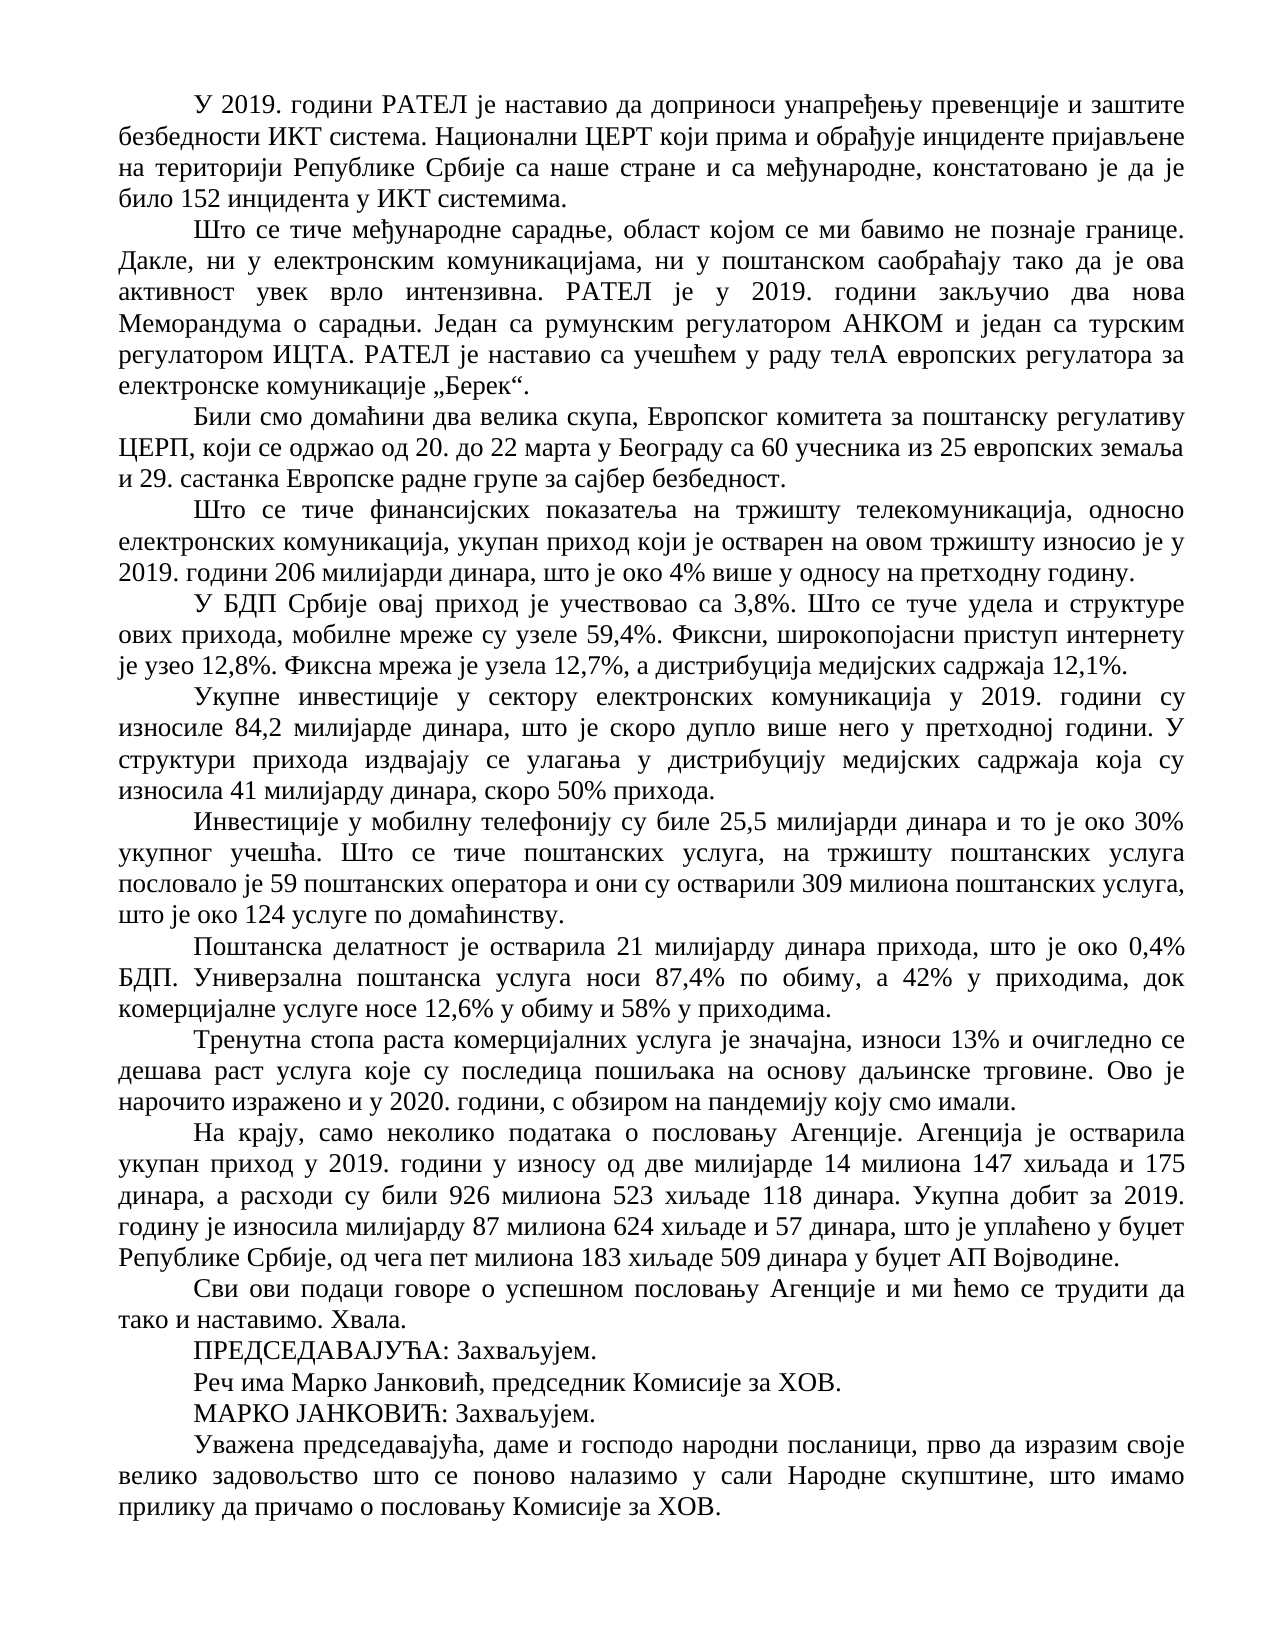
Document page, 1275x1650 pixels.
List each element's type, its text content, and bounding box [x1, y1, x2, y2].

text Што се тиче међународне сарадње, област којом се ми бавимо не познаје границе. Дакле, ни у електронским комуникацијама, ни у поштанском саобраћају тако да је ова активност увек врло интензивна. РАТЕЛ је у 2019. години закључио два нова Меморандума о сарадњи. Један са румунским регулатором АНКОМ и један са турским регулатором ИЦТА. РАТЕЛ је наставио са учешћем у раду телА европских регулатора за електронске комуникације „Берек“. [118, 213, 1186, 400]
text На крају, само неколико података о пословању Агенције. Агенција је остварила укупан приход у 2019. години у износу од две милијарде 14 милиона 147 хиљада и 175 динара, а расходи су били 926 милиона 523 хиљаде 118 динара. Укупна добит за 2019. годину је износила милијарду 87 милиона 624 хиљаде и 57 динара, што је уплаћено у буџет Републике Србије, од чега пет милиона 183 хиљаде 509 динара у буџет АП Војводине. [118, 1116, 1186, 1272]
text У БДП Србије овај приход је учествовао са 3,8%. Што се туче удела и структуре ових прихода, мобилне мреже су узеле 59,4%. Фиксни, широкопојасни приступ интернету је узео 12,8%. Фиксна мрежа је узела 12,7%, а дистрибуција медијских садржаја 12,1%. [118, 587, 1186, 680]
text Укупне инвестиције у сектору електронских комуникација у 2019. години су износиле 84,2 милијарде динара, што је скоро дупло више него у претходној години. У структури прихода издвајају се улагања у дистрибуцију медијских садржаја која су износила 41 милијарду динара, скоро 50% прихода. [118, 680, 1186, 805]
text Уважена председавајућа, даме и господо народни посланици, прво да изразим своје велико задовољство што се поново налазимо у сали Народне скупштине, што имамо прилику да причамо о пословању Комисије за ХОВ. [118, 1428, 1186, 1521]
text Сви ови подаци говоре о успешном пословању Агенције и ми ћемо се трудити да тако и наставимо. Хвала. [118, 1272, 1186, 1334]
text У 2019. години РАТЕЛ је наставио да доприноси унапређењу превенције и заштите безбедности ИКТ система. Национални ЦЕРТ који прима и обрађује инциденте пријављене на територији Републике Србије са наше стране и са међународне, констатовано је да је било 152 инцидента у ИКТ системима. [118, 89, 1186, 213]
text МАРКО ЈАНКОВИЋ: Захваљујем. [118, 1397, 1186, 1428]
text Реч има Марко Јанковић, председник Комисије за ХОВ. [118, 1366, 1186, 1397]
text ПРЕДСЕДАВАЈУЋА: Захваљујем. [118, 1334, 1186, 1366]
text Били смо домаћини два велика скупа, Европског комитета за поштанску регулативу ЦЕРП, који се одржао од 20. до 22 марта у Београду са 60 учесника из 25 европских земаља и 29. састанка Европске радне групе за сајбер безбедност. [118, 400, 1186, 493]
text Поштанска делатност је остварила 21 милијарду динара прихода, што је око 0,4% БДП. Универзална поштанска услуга носи 87,4% по обиму, а 42% у приходима, док комерцијалне услуге носе 12,6% у обиму и 58% у приходима. [118, 929, 1186, 1023]
text Инвестиције у мобилну телефонију су биле 25,5 милијарди динара и то је око 30% укупног учешћа. Што се тиче поштанских услуга, на тржишту поштанских услуга пословало је 59 поштанских оператора и они су остварили 309 милиона поштанских услуга, што је око 124 услуге по домаћинству. [118, 805, 1186, 929]
text Што се тиче финансијских показатеља на тржишту телекомуникација, односно електронских комуникација, укупан приход који је остварен на овом тржишту износио је у 2019. години 206 милијарди динара, што је око 4% више у односу на претходну годину. [118, 493, 1186, 587]
text Тренутна стопа раста комерцијалних услуга је значајна, износи 13% и очигледно се дешава раст услуга које су последица пошиљака на основу даљинске трговине. Ово је нарочито изражено и у 2020. години, с обзиром на пандемију коју смо имали. [118, 1023, 1186, 1116]
